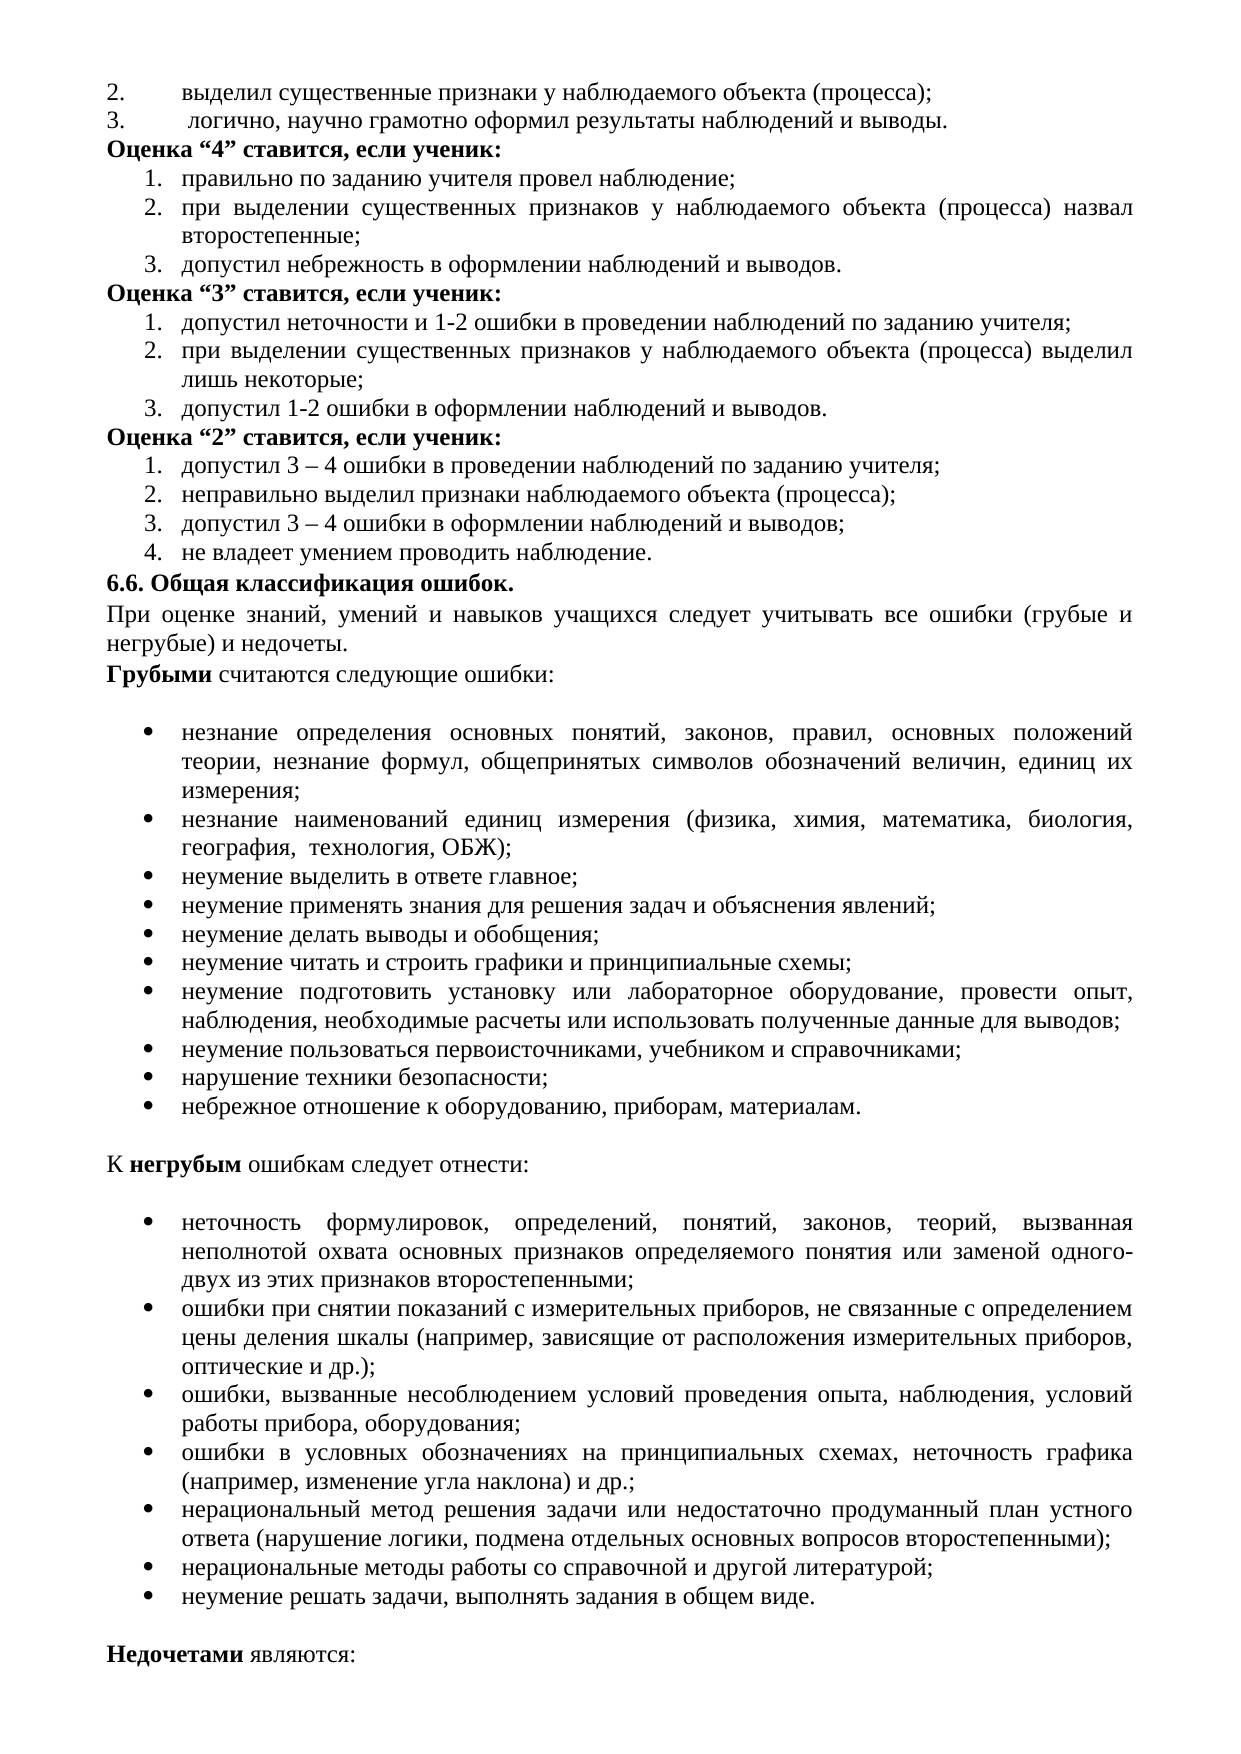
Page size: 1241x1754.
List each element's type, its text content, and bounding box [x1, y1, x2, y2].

list ошибки при снятии показаний с измерительных приборов, не связанные с определением цены деления шкалы (например, зависящие от расположения измерительных приборов, оптические и др.); [144, 1293, 1134, 1379]
list неправильно выделил признаки наблюдаемого объекта (процесса); [144, 479, 1134, 508]
list неумение подготовить установку или лабораторное оборудование, провести опыт, наблюдения, необходимые расчеты или использовать полученные данные для выводов; [144, 976, 1134, 1034]
list нерациональные методы работы со справочной и другой литературой; [144, 1552, 1134, 1581]
list логично, научно грамотно оформил результаты наблюдений и выводы. [106, 106, 1134, 134]
text Оценка “ ставится, если ученик: [106, 278, 1134, 307]
list допустил неточности и 1-2 ошибки в проведении наблюдений по заданию учителя; [144, 307, 1134, 336]
list незнание определения основных понятий, законов, правил, основных положений теории, незнание формул, общепринятых символов обозначений величин, единиц их измерения; [144, 717, 1134, 804]
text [106, 134, 1134, 163]
list неумение выделить в ответе главное; [144, 861, 1134, 890]
list неумение читать и строить графики и принципиальные схемы; [144, 947, 1134, 976]
list не владеет умением проводить наблюдение. [144, 537, 1134, 566]
list нерациональный метод решения задачи или недостаточно продуманный план устного ответа (нарушение логики, подмена отдельных основных вопросов второстепенными); [144, 1494, 1134, 1552]
text При оценке знаний, умений и навыков учащихся следует учитывать все ошибки (грубые и негрубые) и недочеты. [106, 599, 1134, 657]
list неумение делать выводы и обобщения; [144, 919, 1134, 947]
list неточность формулировок, определений, понятий, законов, теорий, вызванная неполнотой охвата основных признаков определяемого понятия или заменой одного-двух из этих признаков второстепенными; [144, 1207, 1134, 1293]
text Грубыми считаются следующие ошибки: [106, 659, 1134, 688]
list неумение применять знания для решения задач и объяснения явлений; [144, 890, 1134, 919]
list незнание наименований единиц измерения (физика, химия, математика, биология, география, технология, ОБЖ); [144, 804, 1134, 861]
list допустил 1-2 ошибки в оформлении наблюдений и выводов. [144, 393, 1134, 422]
list небрежное отношение к оборудованию, приборам, материалам. [144, 1091, 1134, 1120]
list допустил небрежность в оформлении наблюдений и выводов. [144, 249, 1134, 278]
text К негрубым ошибкам следует отнести: [106, 1149, 1134, 1178]
list выделил существенные признаки у наблюдаемого объекта (процесса); [106, 77, 1134, 106]
list допустил 3 – 4 ошибки в оформлении наблюдений и выводов; [144, 508, 1134, 537]
list допустил 3 – 4 ошибки в проведении наблюдений по заданию учителя; [144, 451, 1134, 479]
list неумение пользоваться первоисточниками, учебником и справочниками; [144, 1034, 1134, 1062]
list при выделении существенных признаков у наблюдаемого объекта (процесса) назвал второстепенные; [144, 192, 1134, 249]
list правильно по заданию учителя провел наблюдение; [144, 163, 1134, 192]
list нарушение техники безопасности; [144, 1062, 1134, 1091]
list ошибки, вызванные несоблюдением условий проведения опыта, наблюдения, условий работы прибора, оборудования; [144, 1379, 1134, 1437]
text Недочетами являются: [106, 1639, 1134, 1667]
text 6.6. Общая классификация ошибок. [106, 568, 1134, 597]
text Оценка “ ставится, если ученик: [106, 422, 1134, 451]
list ошибки в условных обозначениях на принципиальных схемах, неточность графика (например, изменение угла наклона) и др.; [144, 1437, 1134, 1494]
list при выделении существенных признаков у наблюдаемого объекта (процесса) выделил лишь некоторые; [144, 336, 1134, 393]
list неумение решать задачи, выполнять задания в общем виде. [144, 1581, 1134, 1609]
